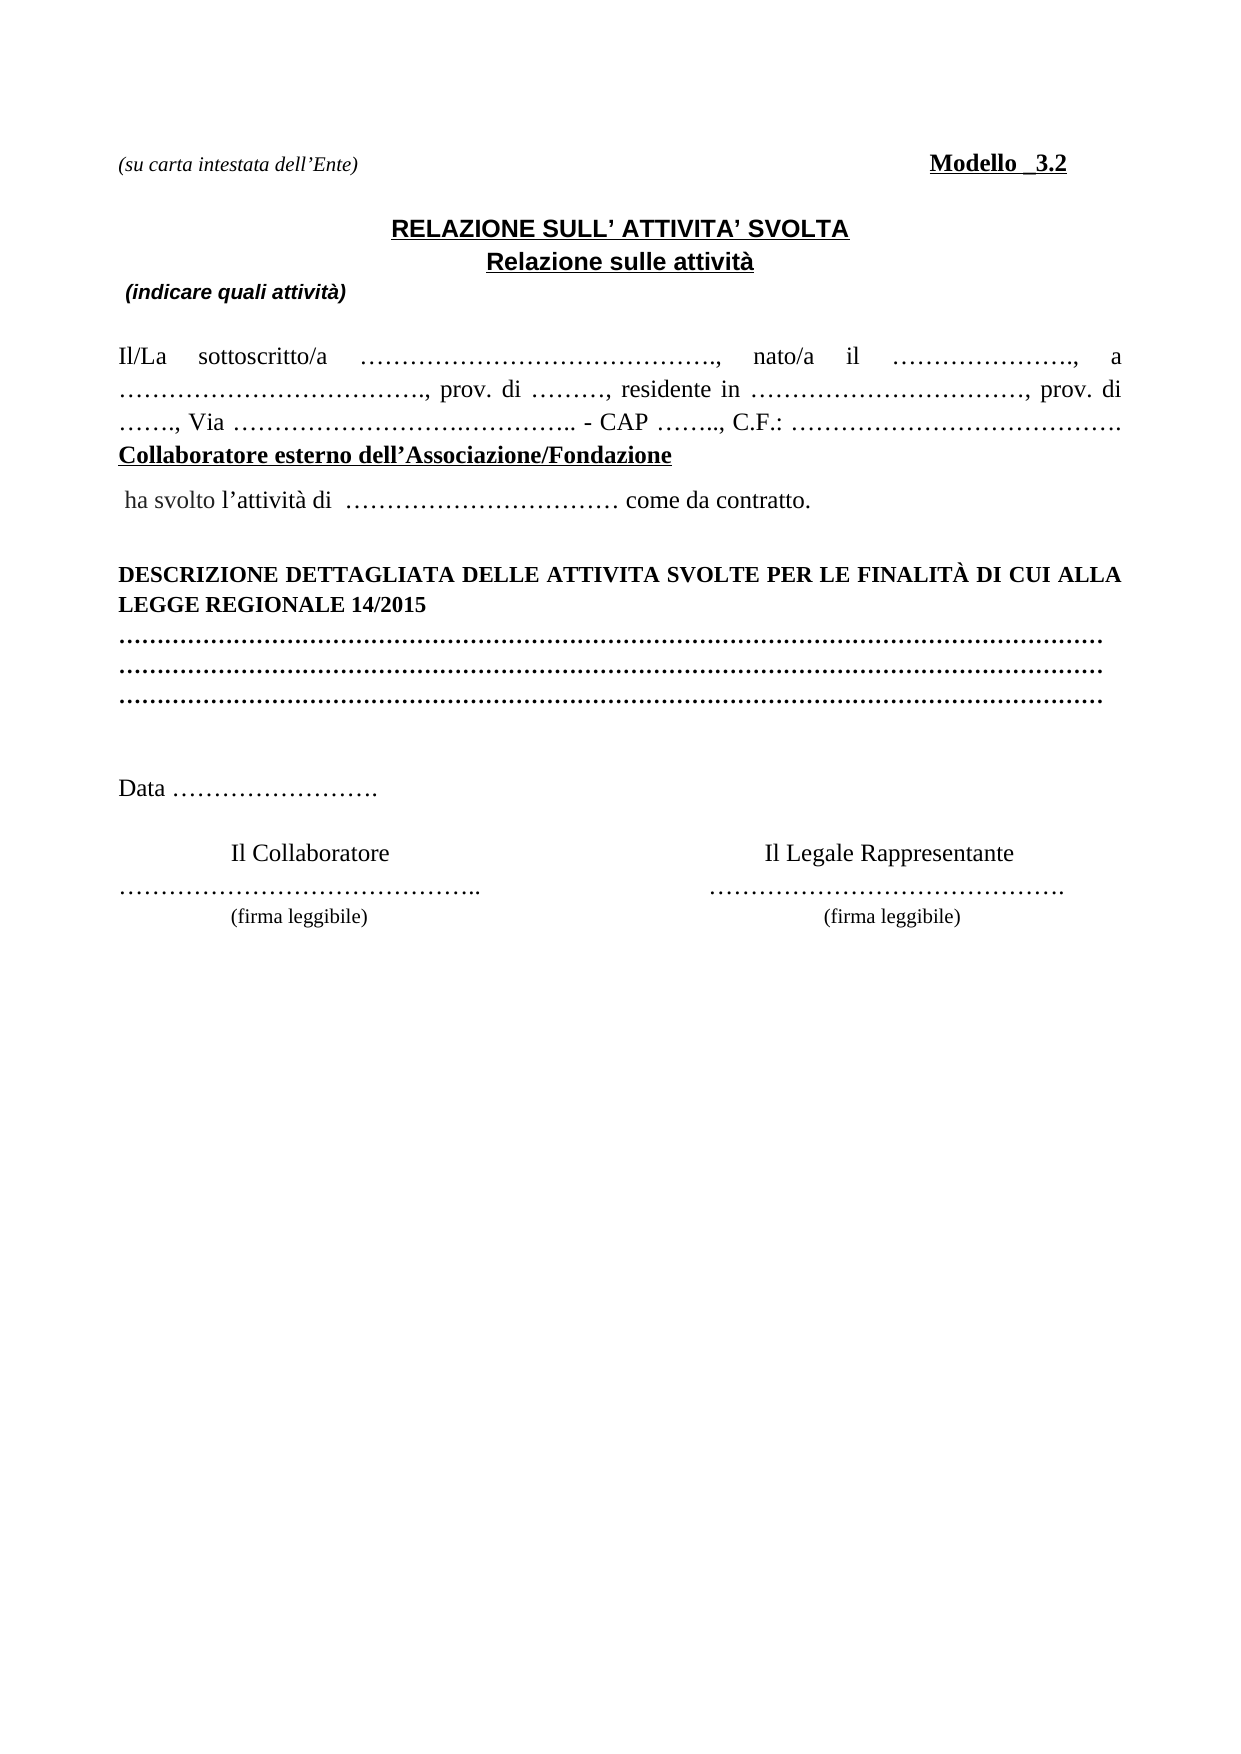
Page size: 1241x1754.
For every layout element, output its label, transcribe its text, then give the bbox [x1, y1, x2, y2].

text (firma leggibile) (firma leggibile) [118, 904, 1122, 928]
text Il Collaboratore Il Legale Rappresentante [118, 838, 1122, 867]
text RELAZIONE SULL’ ATTIVITA’ SVOLTA [118, 214, 1122, 242]
text Relazione sulle attività [118, 247, 1122, 275]
text ha svolto l’attività di …………………………… come da contratto. [118, 486, 1122, 514]
text ……………………………………………………………………………………………………………………………………………………………………………………………………………………………………………………………………………………………………………………………………………………… [118, 622, 1122, 708]
text (indicare quali attività) [118, 280, 1122, 304]
text Il/La sottoscritto/a ……………………………………., nato/a il …………………., a ………………………………., prov. di ………, residente in ……………………………, prov. di ……., Via ……………………….………….. - CAP …….., C.F.: …………………………………. Collaboratore esterno dell’Associazione/Fondazione [118, 341, 1122, 469]
text Descrizione DETTAGLIATA dellE ATTIVITA SVOLTE Per LE finalità di cui alla LEGGE regionale 14/2015 [118, 561, 1122, 618]
text Data ……………………. [118, 773, 1122, 801]
text …………………………………….. ……………………………………. [118, 871, 1122, 900]
text (su carta intestata dell’Ente) Modello _3.2 [118, 148, 1122, 176]
